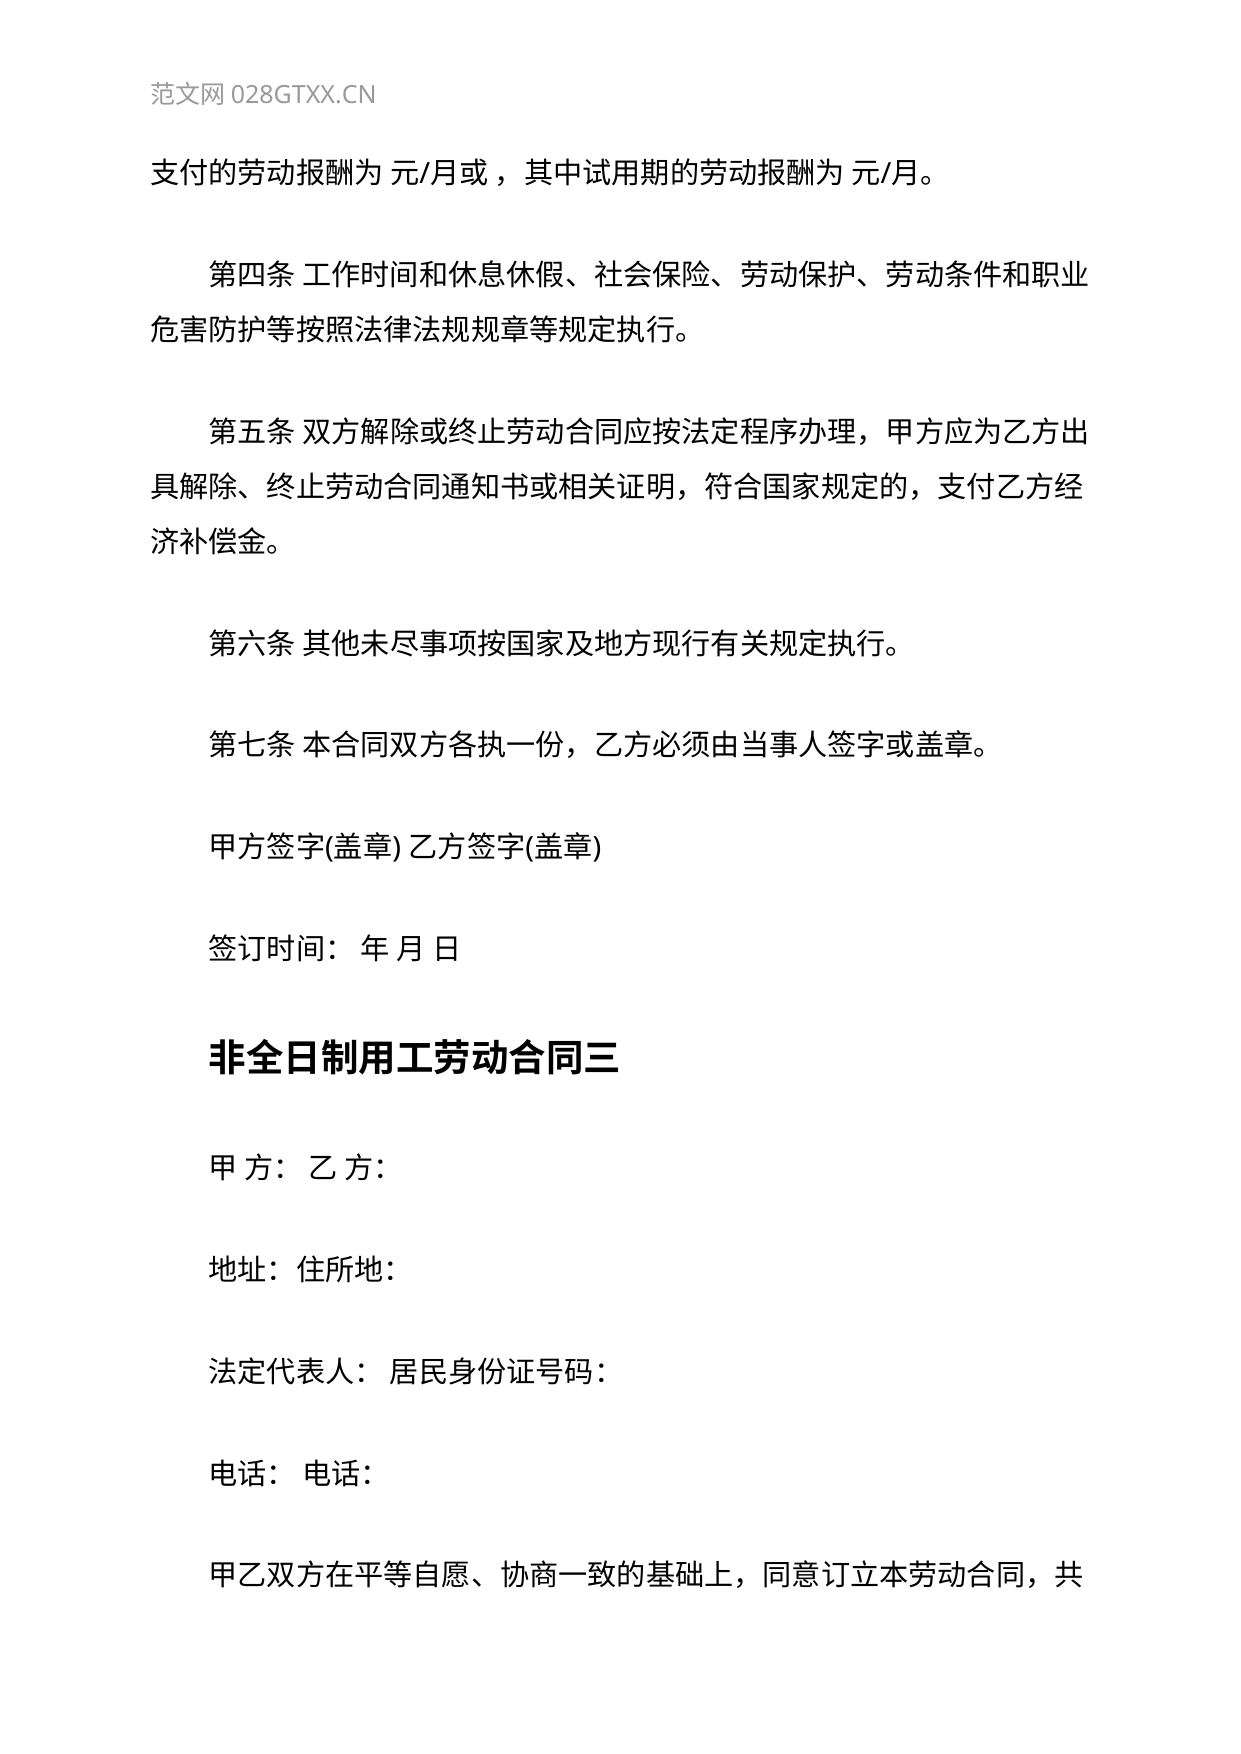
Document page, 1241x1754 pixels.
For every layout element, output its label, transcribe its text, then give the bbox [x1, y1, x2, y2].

text 第六条 其他未尽事项按国家及地方现行有关规定执行。 [150, 620, 1090, 662]
text 甲 方： 乙 方： [150, 1145, 1090, 1187]
text 非全日制用工劳动合同三 [150, 1027, 1090, 1082]
text 地址：住所地： [150, 1247, 1090, 1289]
text 第四条 工作时间和休息休假、社会保险、劳动保护、劳动条件和职业危害防护等按照法律法规规章等规定执行。 [150, 252, 1090, 349]
text 甲方签字(盖章) 乙方签字(盖章) [150, 824, 1090, 866]
text 法定代表人： 居民身份证号码： [150, 1348, 1090, 1391]
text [150, 1552, 1090, 1594]
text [150, 150, 1090, 192]
text 电话： 电话： [150, 1450, 1090, 1492]
text 第五条 双方解除或终止劳动合同应按法定程序办理，甲方应为乙方出具解除、终止劳动合同通知书或相关证明，符合国家规定的，支付乙方经济补偿金。 [150, 409, 1090, 561]
text 签订时间： 年 月 日 [150, 926, 1090, 968]
text 第七条 本合同双方各执一份，乙方必须由当事人签字或盖章。 [150, 722, 1090, 764]
